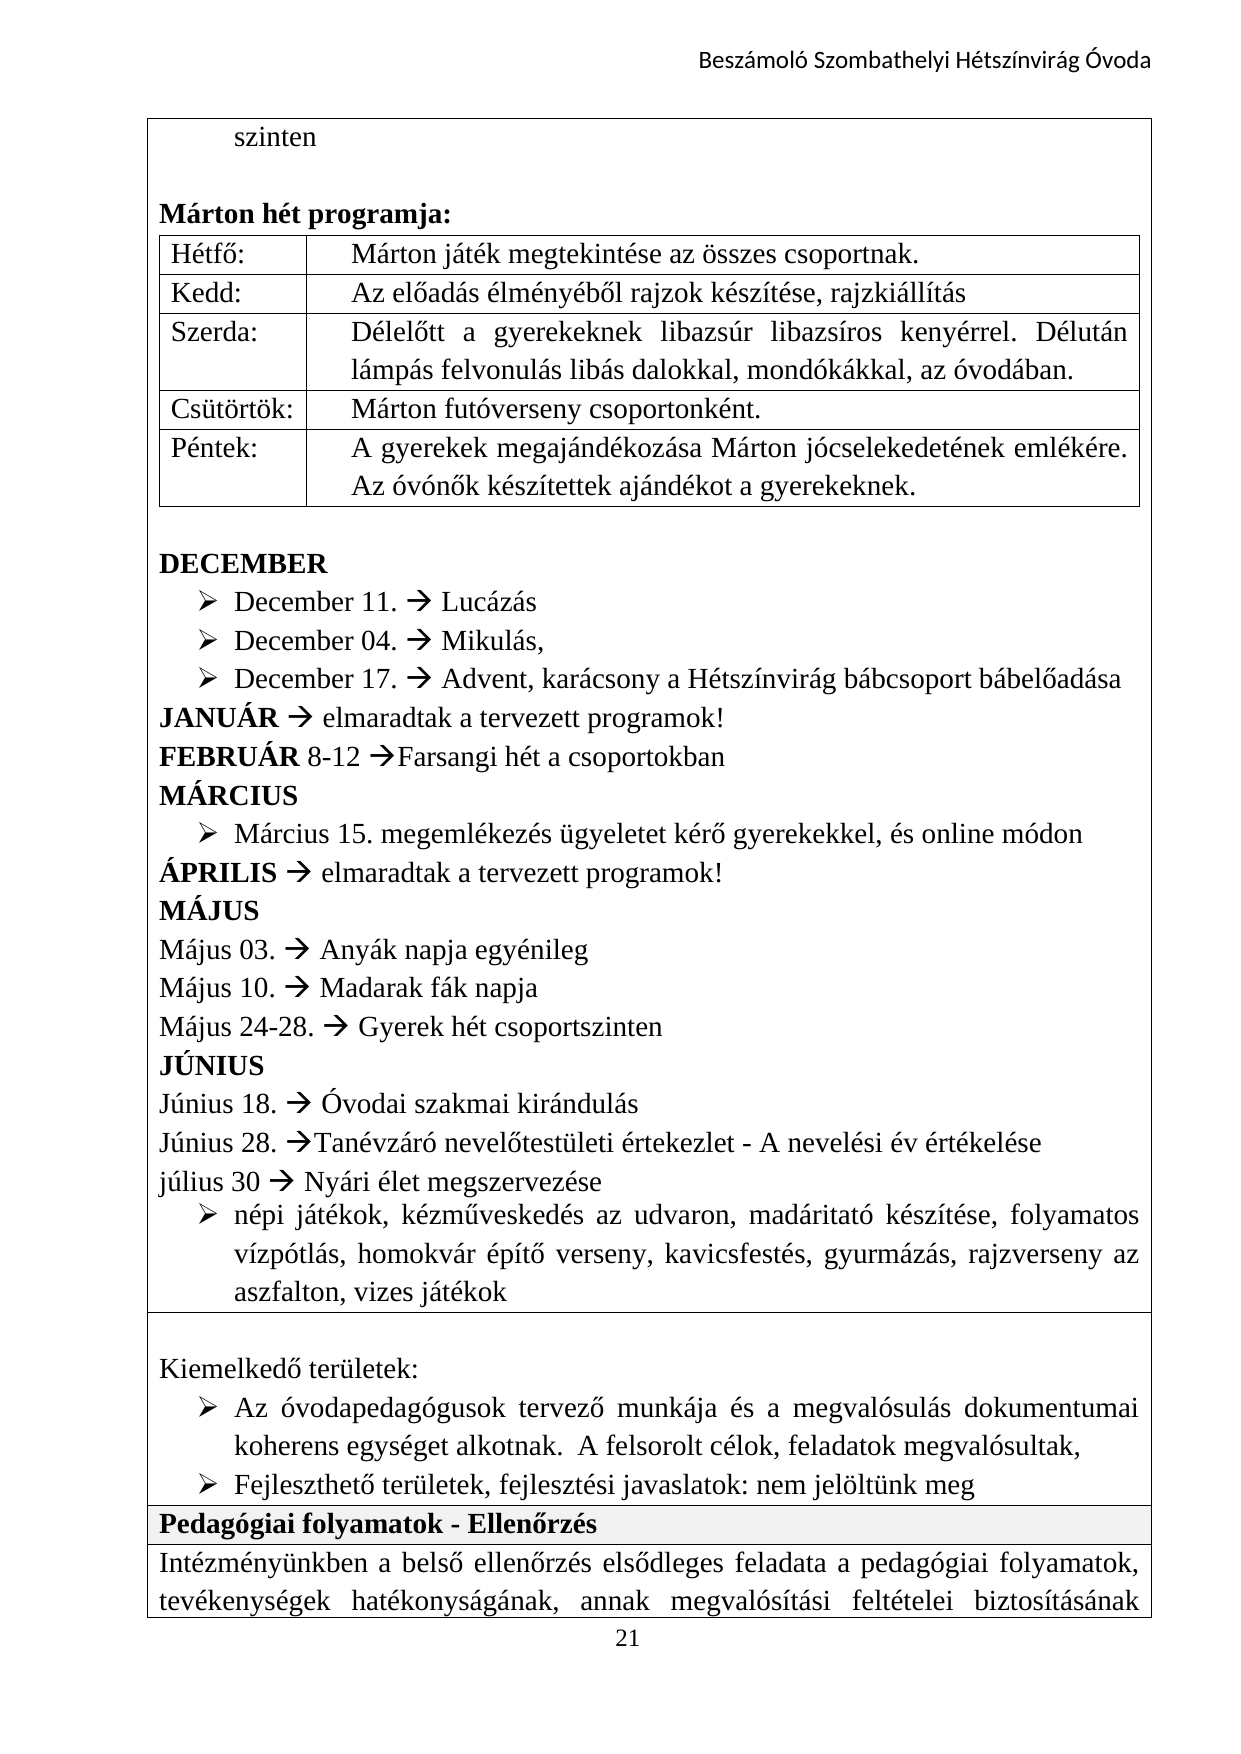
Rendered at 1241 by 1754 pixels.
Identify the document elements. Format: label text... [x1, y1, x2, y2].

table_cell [148, 1545, 1151, 1617]
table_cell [148, 119, 1151, 1312]
table_cell Pedagógiai folyamatok - Ellenőrzés [148, 1506, 1151, 1544]
table_cell Kiemelkedő területek: Az óvodapedagógusok tervező munkája és a megvalósulás dokumentumai koherens egységet alkotnak. A felsorolt célok, feladatok megvalósultak, Fejleszthető területek, fejlesztési javaslatok: nem jelöltünk meg [148, 1313, 1151, 1505]
